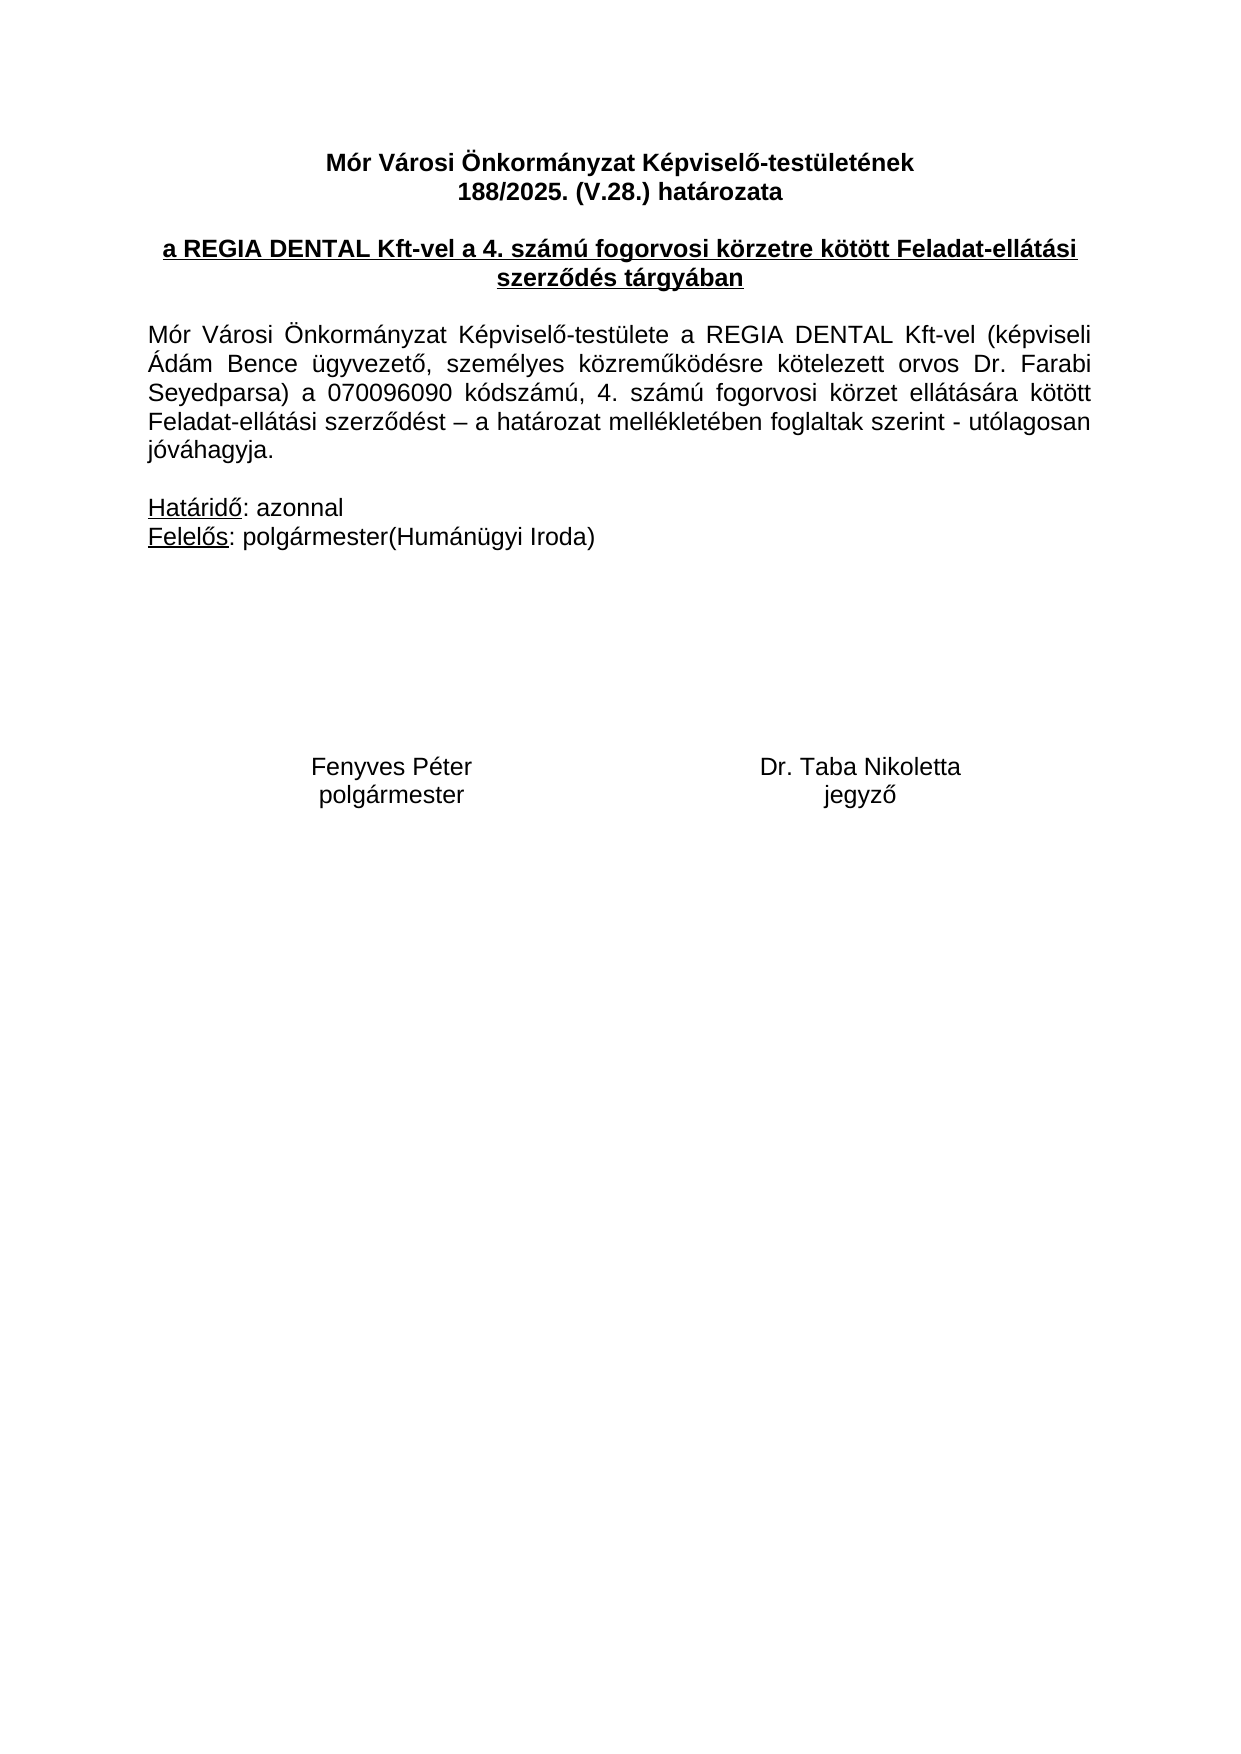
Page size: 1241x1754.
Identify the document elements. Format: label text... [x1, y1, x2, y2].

text Fenyves Péter Dr. Taba Nikoletta [148, 751, 1092, 780]
text a REGIA DENTAL Kft-vel a 4. számú fogorvosi körzetre kötött Feladat-ellátási szerződés tárgyában [148, 234, 1092, 291]
text Felelős: () [148, 521, 1092, 550]
text polgármester jegyző [148, 780, 1092, 809]
text Határidő: [148, 493, 1092, 521]
text Mór Városi Önkormányzat Képviselő-testülete a REGIA DENTAL Kft-vel (képviseli Ádám Bence ügyvezető, személyes közreműködésre kötelezett orvos Dr. Farabi Seyedparsa) a 070096090 kódszámú, 4. számú fogorvosi körzet ellátására kötött Feladat-ellátási szerződést – a határozat mellékletében foglaltak szerint - utólagosan jóváhagyja. [148, 320, 1092, 464]
text 188/2025. (V.28.) határozata [148, 176, 1092, 205]
text Mór Városi Önkormányzat Képviselő-testületének [148, 148, 1092, 176]
